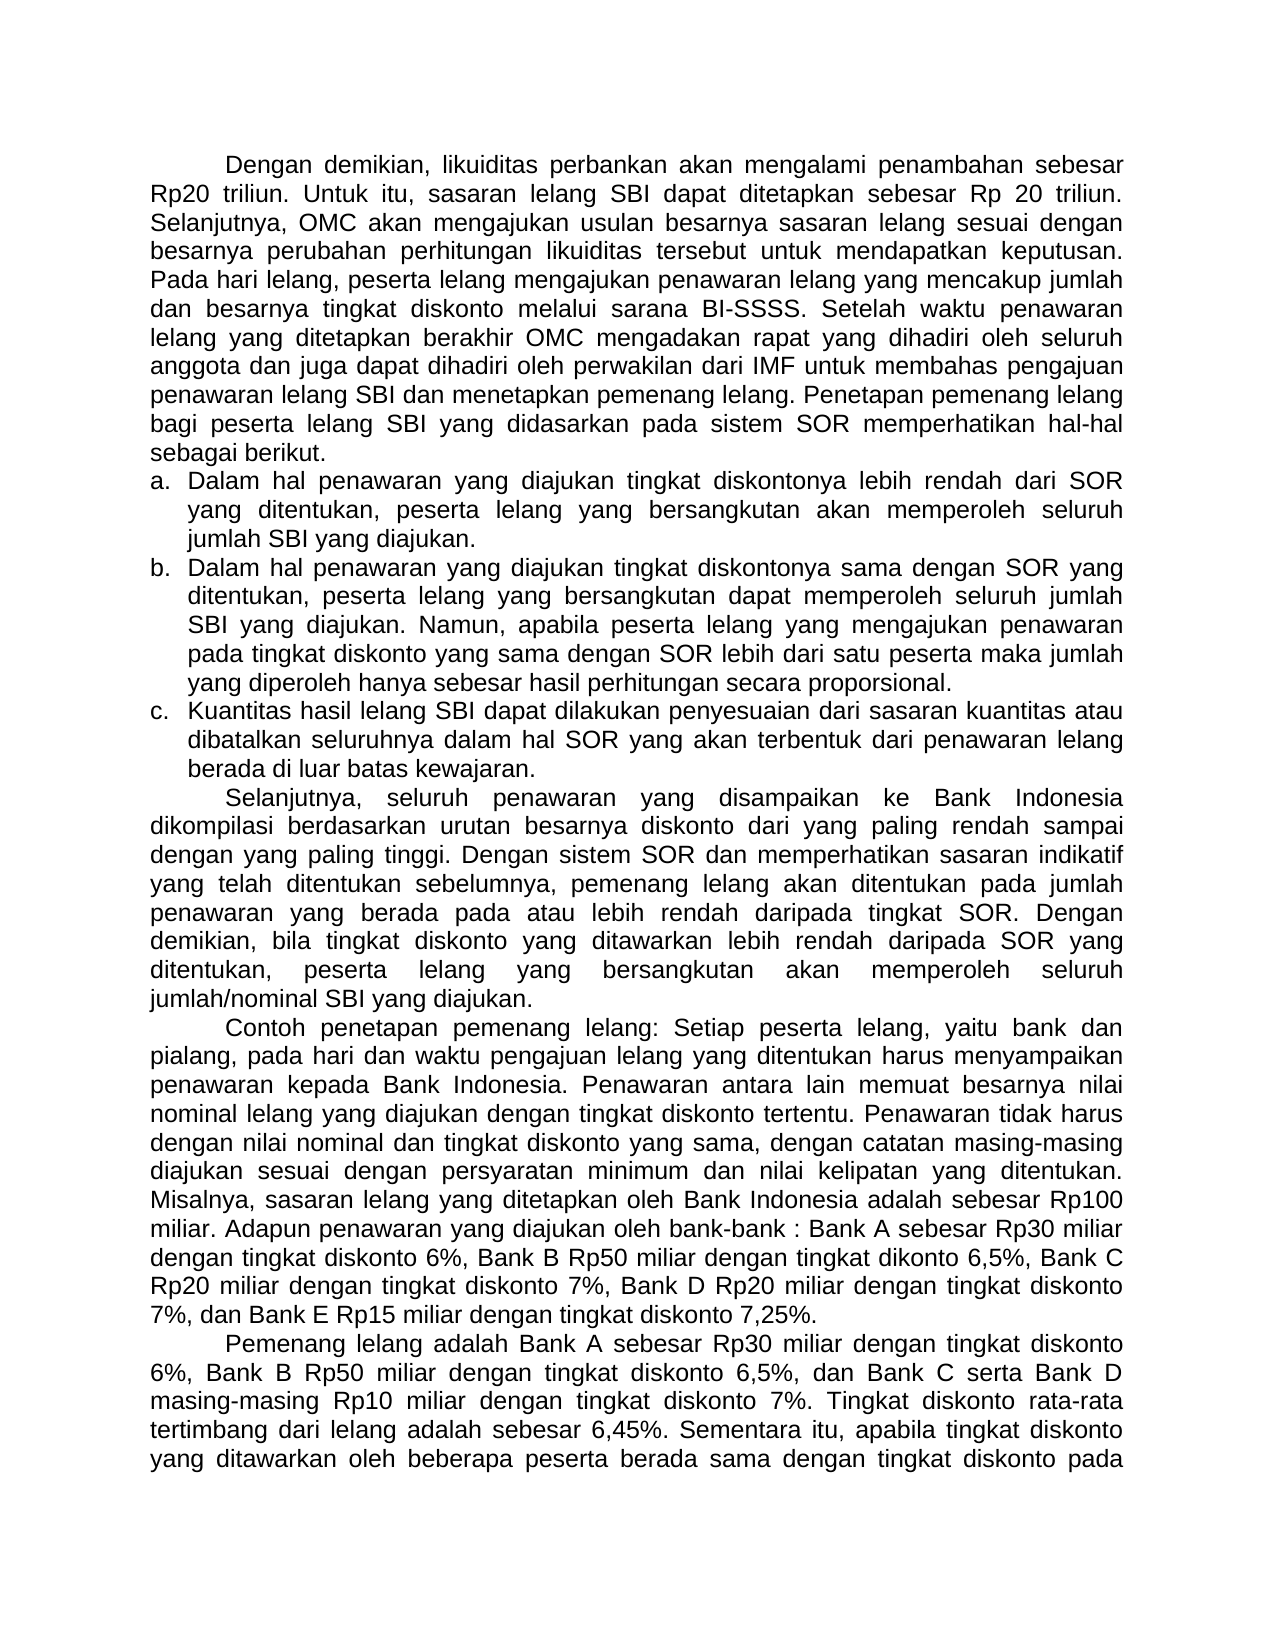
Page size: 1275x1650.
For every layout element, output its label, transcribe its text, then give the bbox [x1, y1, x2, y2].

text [150, 1329, 1125, 1472]
text Selanjutnya, seluruh penawaran yang disampaikan ke Bank Indonesia dikompilasi berdasarkan urutan besarnya diskonto dari yang paling rendah sampai dengan yang paling tinggi. Dengan sistem SOR dan memperhatikan sasaran indikatif yang telah ditentukan sebelumnya, pemenang lelang akan ditentukan pada jumlah penawaran yang berada pada atau lebih rendah daripada tingkat SOR. Dengan demikian, bila tingkat diskonto yang ditawarkan lebih rendah daripada SOR yang ditentukan, peserta lelang yang bersangkutan akan memperoleh seluruh jumlah/nominal SBI yang diajukan. [150, 782, 1125, 1012]
list Dalam hal penawaran yang diajukan tingkat diskontonya sama dengan SOR yang ditentukan, peserta lelang yang bersangkutan dapat memperoleh seluruh jumlah SBI yang diajukan. Namun, apabila peserta lelang yang mengajukan penawaran pada tingkat diskonto yang sama dengan SOR lebih dari satu peserta maka jumlah yang diperoleh hanya sebesar hasil perhitungan secara proporsional. [150, 552, 1125, 696]
text Dengan demikian, likuiditas perbankan akan mengalami penambahan sebesar Rp20 triliun. Untuk itu, sasaran lelang SBI dapat ditetapkan sebesar Rp 20 triliun. Selanjutnya, OMC akan mengajukan usulan besarnya sasaran lelang sesuai dengan besarnya perubahan perhitungan likuiditas tersebut untuk mendapatkan keputusan. Pada hari lelang, peserta lelang mengajukan penawaran lelang yang mencakup jumlah dan besarnya tingkat diskonto melalui sarana BI-SSSS. Setelah waktu penawaran lelang yang ditetapkan berakhir OMC mengadakan rapat yang dihadiri oleh seluruh anggota dan juga dapat dihadiri oleh perwakilan dari IMF untuk membahas pengajuan penawaran lelang SBI dan menetapkan pemenang lelang. Penetapan pemenang lelang bagi peserta lelang SBI yang didasarkan pada sistem SOR memperhatikan hal-hal sebagai berikut. [150, 150, 1125, 466]
text Contoh penetapan pemenang lelang: Setiap peserta lelang, yaitu bank dan pialang, pada hari dan waktu pengajuan lelang yang ditentukan harus menyampaikan penawaran kepada Bank Indonesia. Penawaran antara lain memuat besarnya nilai nominal lelang yang diajukan dengan tingkat diskonto tertentu. Penawaran tidak harus dengan nilai nominal dan tingkat diskonto yang sama, dengan catatan masing-masing diajukan sesuai dengan persyaratan minimum dan nilai kelipatan yang ditentukan. Misalnya, sasaran lelang yang ditetapkan oleh Bank Indonesia adalah sebesar Rp100 miliar. Adapun penawaran yang diajukan oleh bank-bank : Bank A sebesar Rp30 miliar dengan tingkat diskonto 6%, Bank B Rp50 miliar dengan tingkat dikonto 6,5%, Bank C Rp20 miliar dengan tingkat diskonto 7%, Bank D Rp20 miliar dengan tingkat diskonto 7%, dan Bank E Rp15 miliar dengan tingkat diskonto 7,25%. [150, 1012, 1125, 1329]
list Dalam hal penawaran yang diajukan tingkat diskontonya lebih rendah dari SOR yang ditentukan, peserta lelang yang bersangkutan akan memperoleh seluruh jumlah SBI yang diajukan. [150, 466, 1125, 552]
list Kuantitas hasil lelang SBI dapat dilakukan penyesuaian dari sasaran kuantitas atau dibatalkan seluruhnya dalam hal SOR yang akan terbentuk dari penawaran lelang berada di luar batas kewajaran. [150, 696, 1125, 782]
